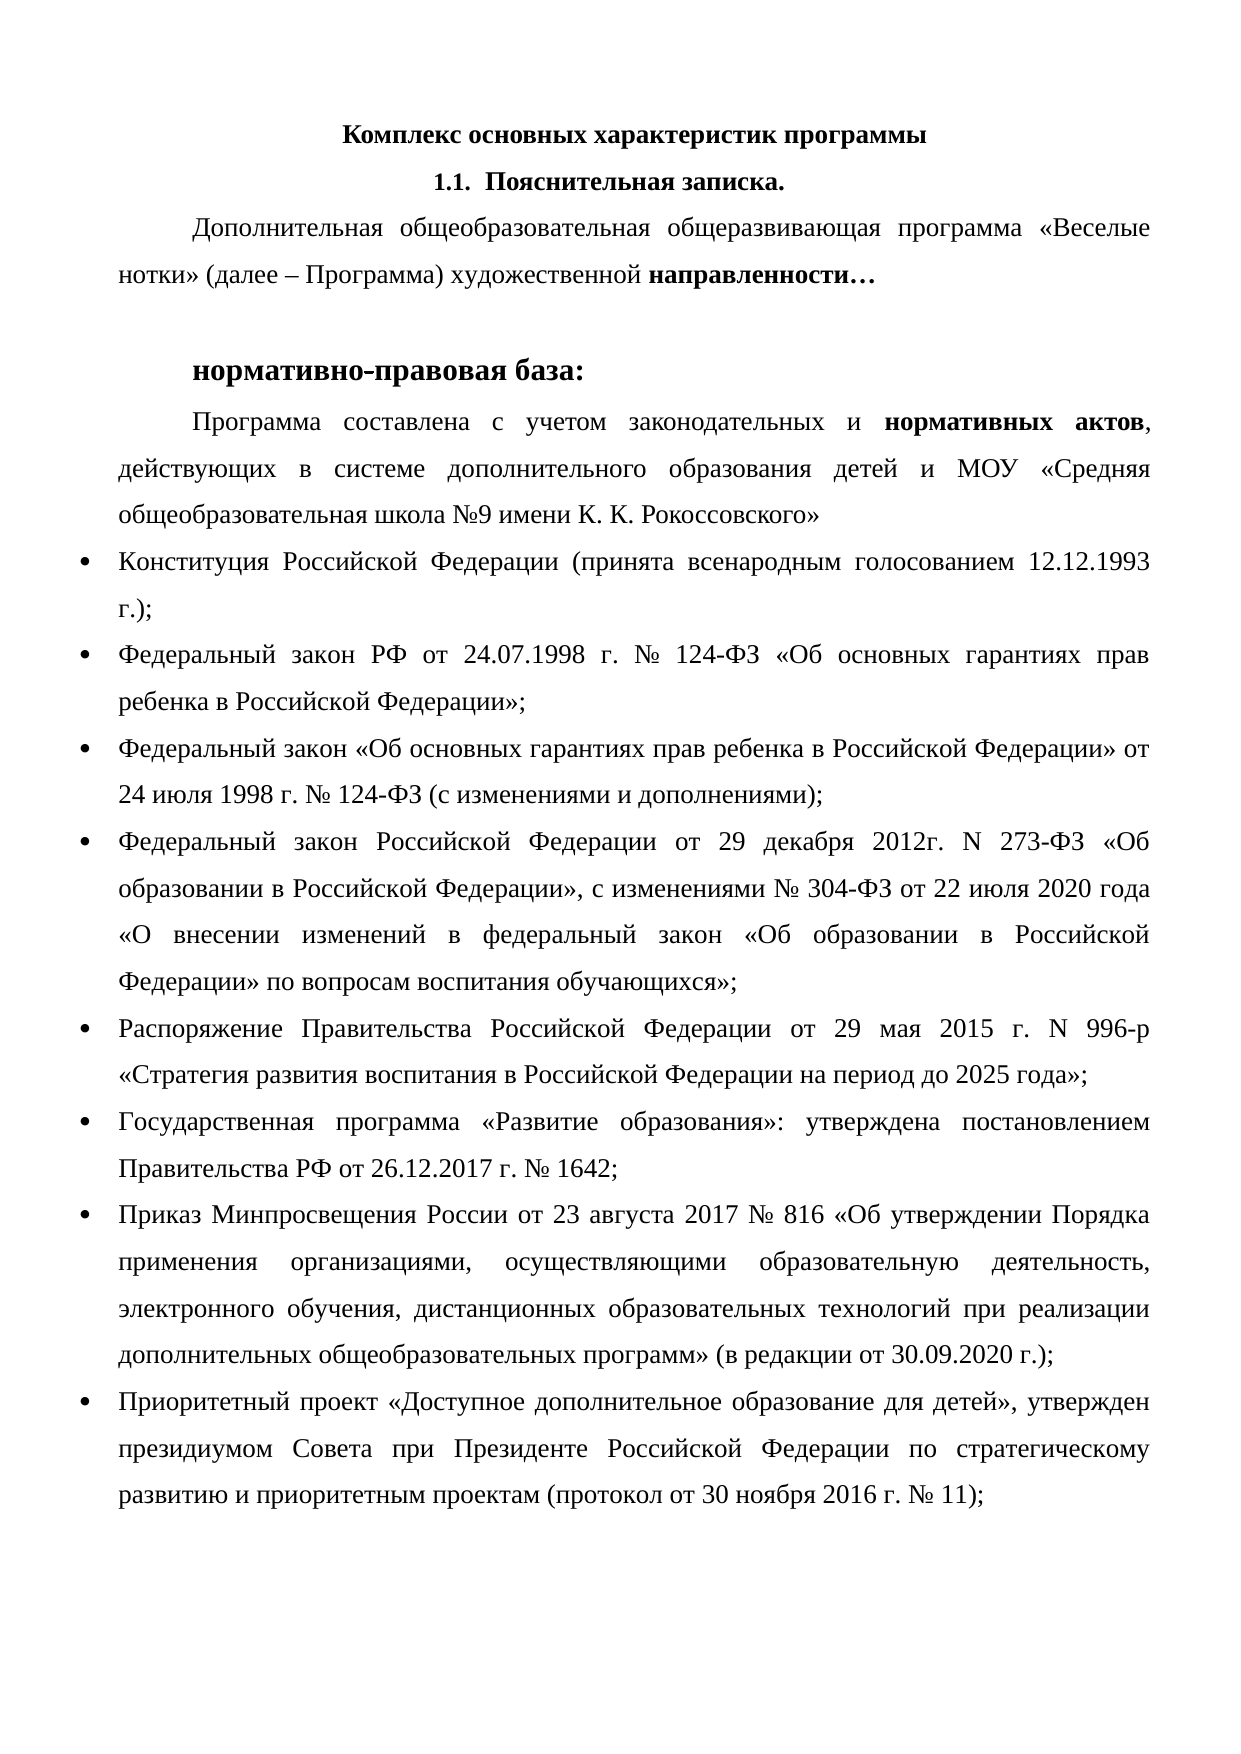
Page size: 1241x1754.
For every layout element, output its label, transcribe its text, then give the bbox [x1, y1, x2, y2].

list Государственная программа «Развитие образования»: утверждена постановлением Правительства РФ от 26.12.2017 г. № 1642; [81, 1105, 1151, 1183]
text нормативно-правовая база: [118, 351, 1151, 387]
text Программа составлена с учетом законодательных и нормативных актов, действующих в системе дополнительного образования детей и МОУ «Средняя общеобразовательная школа №9 имени К. К. Рокоссовского» [118, 405, 1151, 530]
list Распоряжение Правительства Российской Федерации от 29 мая 2015 г. N 996-р «Стратегия развития воспитания в Российской Федерации на период до 2025 года»; [81, 1012, 1151, 1090]
list Федеральный закон Российской Федерации от 29 декабря 2012г. N 273-ФЗ «Об образовании в Российской Федерации», с изменениями № 304-ФЗ от 22 июля 2020 года «О внесении изменений в федеральный закон «Об образовании в Российской Федерации» по вопросам воспитания обучающихся»; [81, 825, 1151, 996]
list Федеральный закон «Об основных гарантиях прав ребенка в Российской Федерации» от 24 июля 1998 г. № 124-ФЗ (с изменениями и дополнениями); [81, 732, 1151, 810]
list Пояснительная записка. [67, 165, 1151, 196]
list Приоритетный проект «Доступное дополнительное образование для детей», утвержден президиумом Совета при Президенте Российской Федерации по стратегическому развитию и приоритетным проектам (протокол от 30 ноября 2016 г. № 11); [81, 1385, 1151, 1510]
list Конституция Российской Федерации (принята всенародным голосованием 12.12.1993 г.); [81, 545, 1151, 623]
text Дополнительная общеобразовательная общеразвивающая программа «Веселые нотки» (далее – Программа) художественной направленности… [118, 211, 1151, 289]
text Комплекс основных характеристик программы [118, 118, 1151, 149]
list Федеральный закон РФ от 24.07.1998 г. № 124-ФЗ «Об основных гарантиях прав ребенка в Российской Федерации»; [81, 639, 1151, 716]
list Приказ Минпросвещения России от 23 августа 2017 № 816 «Об утверждении Порядка применения организациями, осуществляющими образовательную деятельность, электронного обучения, дистанционных образовательных технологий при реализации дополнительных общеобразовательных программ» (в редакции от 30.09.2020 г.); [81, 1199, 1151, 1370]
